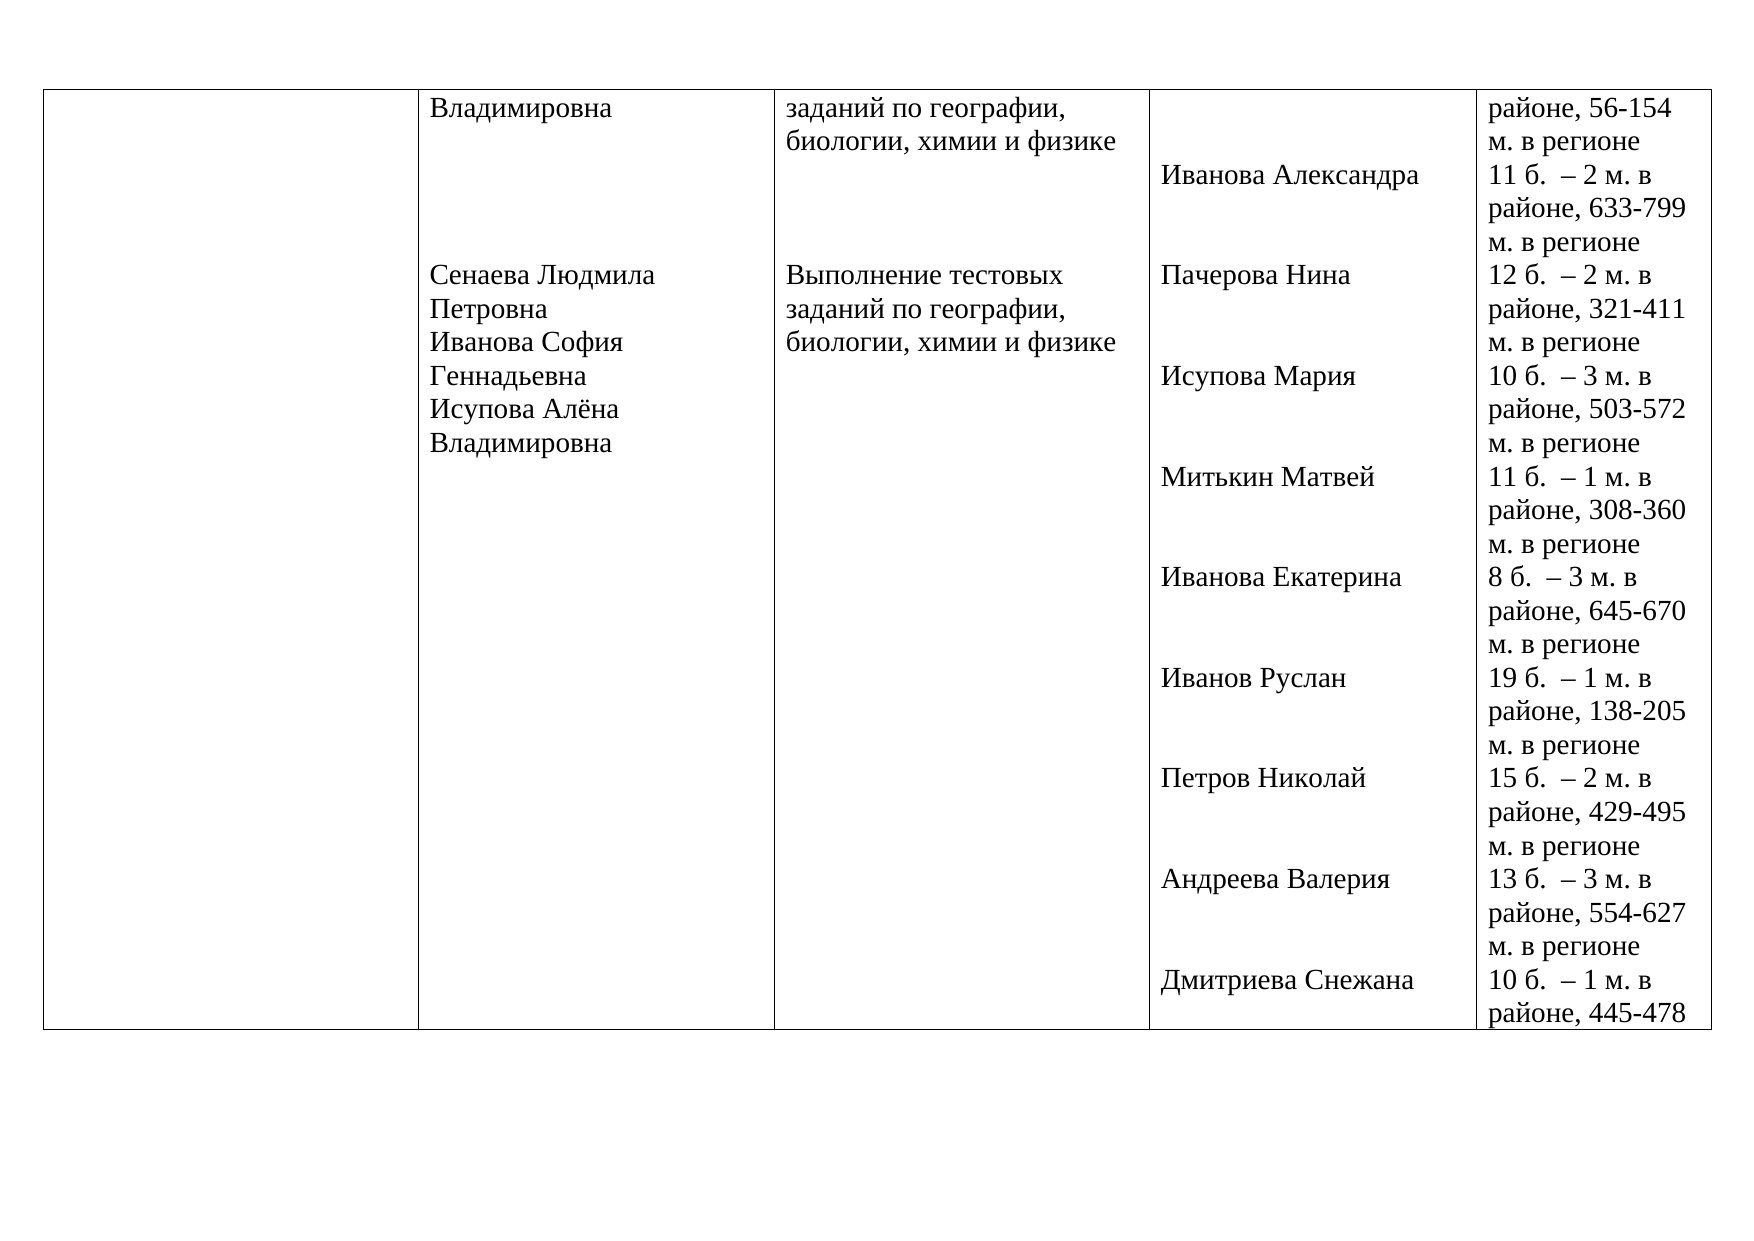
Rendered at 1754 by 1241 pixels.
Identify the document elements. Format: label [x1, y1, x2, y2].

table_cell [419, 90, 774, 1029]
table_cell [775, 90, 1149, 1029]
table_cell [44, 90, 418, 1029]
table_cell [1150, 90, 1476, 1029]
table_cell [1477, 90, 1711, 1029]
